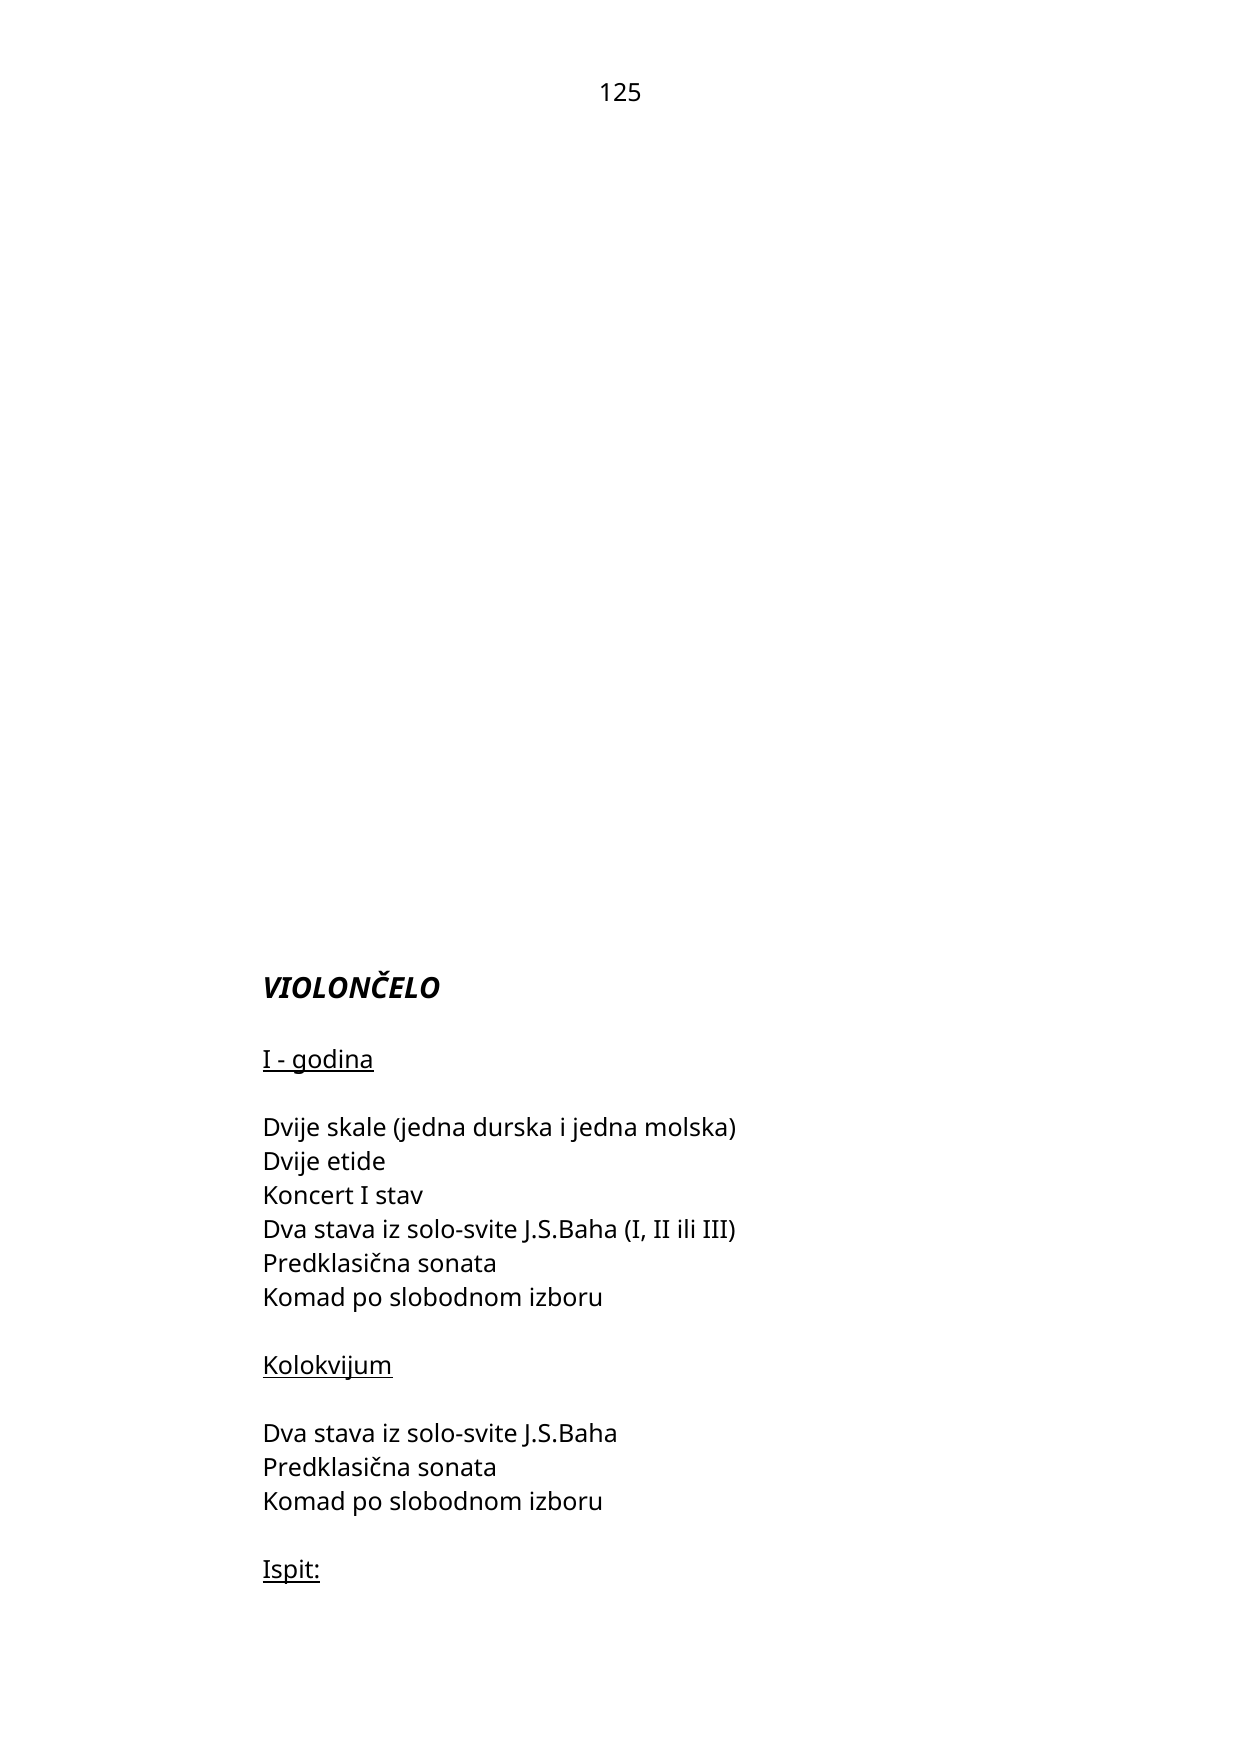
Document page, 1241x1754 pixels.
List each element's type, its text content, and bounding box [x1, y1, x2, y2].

text Dva stava iz solo-svite J.S.Baha [187, 1416, 1053, 1450]
text Predklasična sonata [187, 1246, 1053, 1280]
text Ispit: [187, 1552, 1053, 1586]
text Predklasična sonata [187, 1450, 1053, 1484]
text Komad po slobodnom izboru [187, 1280, 1053, 1314]
text VIOLONČELO [187, 967, 1053, 1007]
text Koncert I stav [187, 1177, 1053, 1212]
text Dvije etide [187, 1143, 1053, 1177]
text Dvije skale (jedna durska i jedna molska) [187, 1109, 1053, 1143]
text Kolokvijum [187, 1348, 1053, 1382]
text Komad po slobodnom izboru [187, 1484, 1053, 1518]
text I - godina [187, 1041, 1053, 1075]
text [187, 1212, 1053, 1246]
